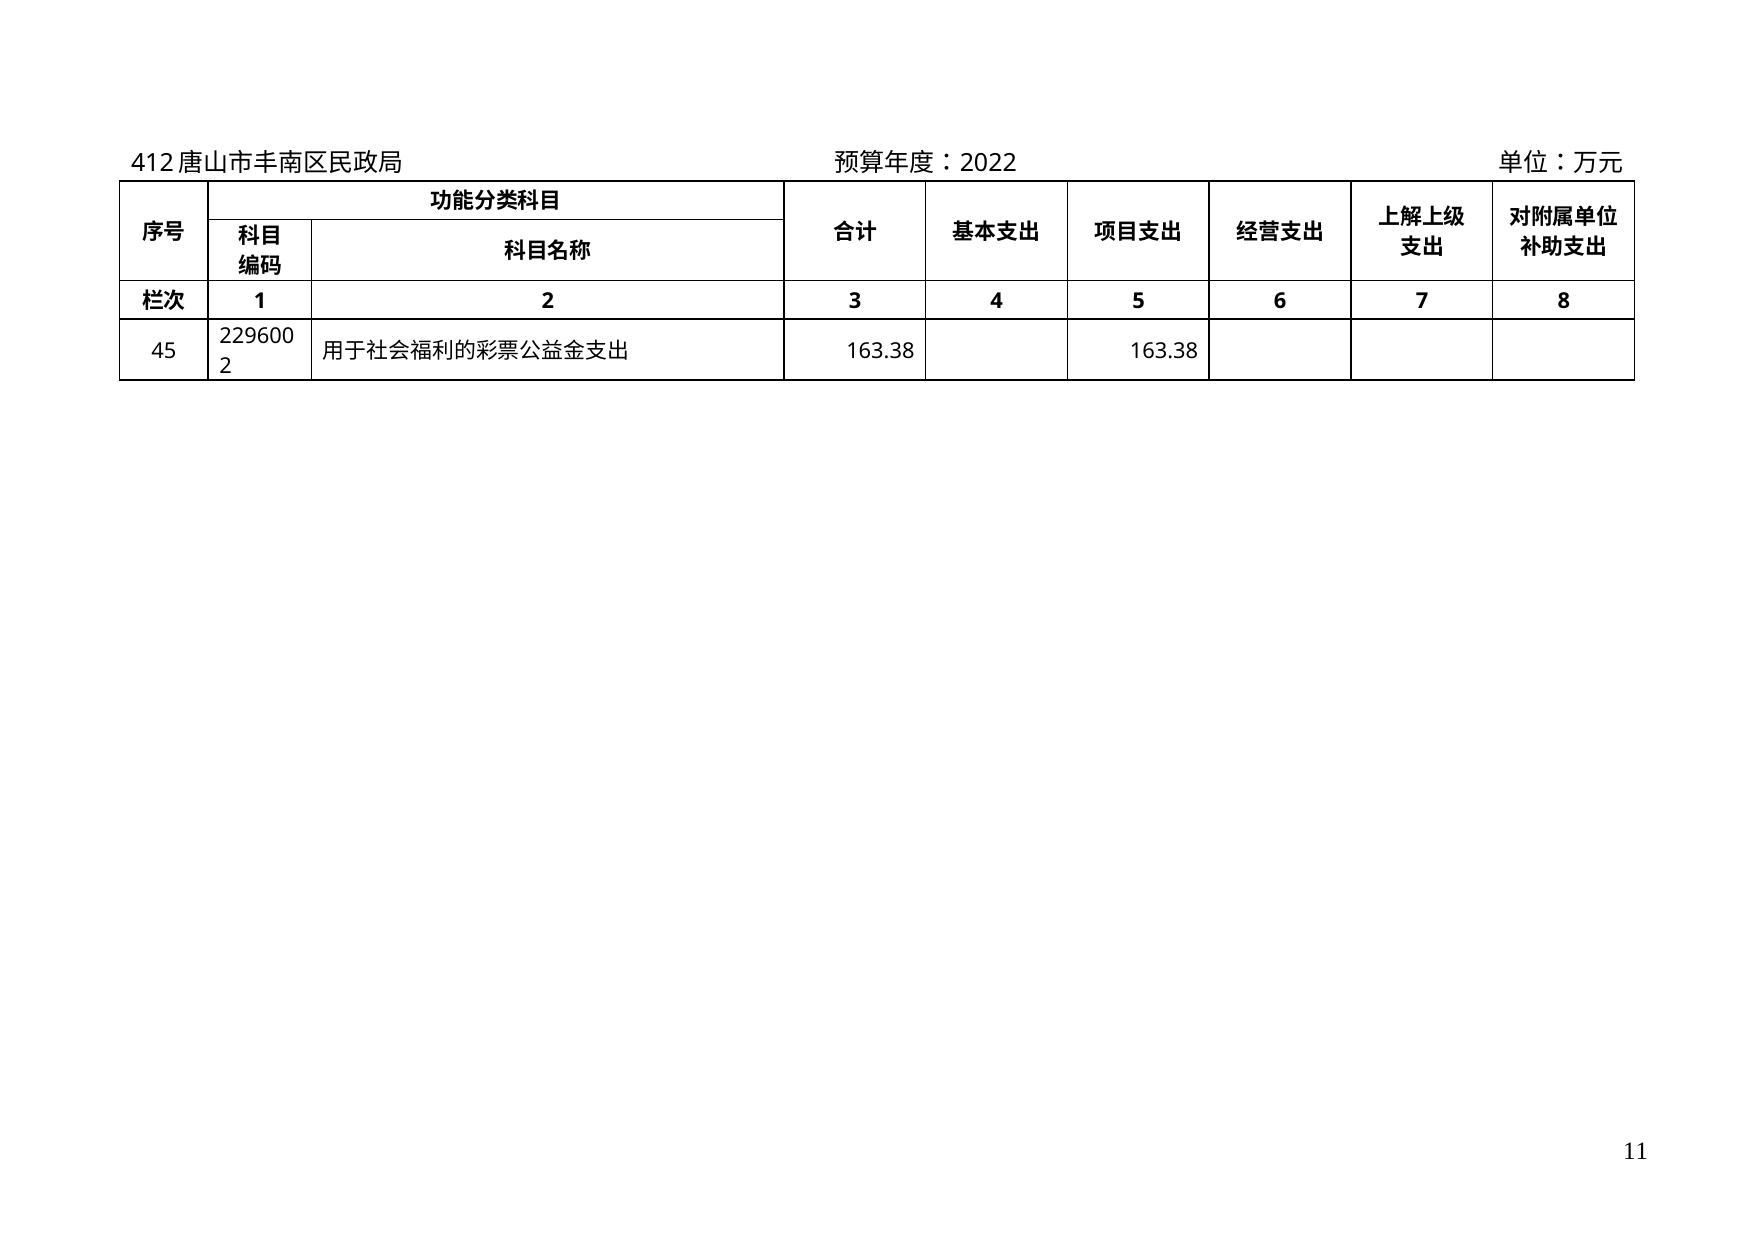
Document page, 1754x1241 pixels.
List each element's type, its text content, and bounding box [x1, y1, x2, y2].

table_cell 45 [120, 320, 207, 379]
table_cell 5 [1068, 281, 1208, 318]
table_cell 科目名称 [312, 220, 783, 280]
table_cell 用于社会福利的彩票公益金支出 [312, 320, 783, 379]
table_cell 2 [312, 281, 783, 318]
table_cell 功能分类科目 [209, 182, 783, 219]
table_header 单位：万元 [1068, 143, 1634, 180]
table_cell 项目支出 [1068, 182, 1208, 280]
table_cell 8 [1493, 281, 1634, 318]
table_cell 4 [926, 281, 1067, 318]
table_cell 7 [1352, 281, 1492, 318]
table_cell [1210, 320, 1350, 379]
table_cell [926, 320, 1067, 379]
table_cell [1352, 320, 1492, 379]
table_cell 基本支出 [926, 182, 1067, 280]
table_cell 2296002 [209, 320, 311, 379]
table_cell 对附属单位补助支出 [1493, 182, 1634, 280]
table_cell [1493, 320, 1634, 379]
table_cell 6 [1210, 281, 1350, 318]
table_cell 163.38 [1068, 320, 1208, 379]
table_cell 科目 编码 [209, 220, 311, 280]
table_cell 栏次 [120, 281, 207, 318]
table_header 412唐山市丰南区民政局 [120, 143, 783, 180]
table_cell 163.38 [785, 320, 925, 379]
table_header 预算年度：2022 [785, 143, 1067, 180]
table_cell 经营支出 [1210, 182, 1350, 280]
table_cell 合计 [785, 182, 925, 280]
table_cell 上解上级 支出 [1352, 182, 1492, 280]
table_cell 序号 [120, 182, 207, 280]
table_cell 1 [209, 281, 311, 318]
table_cell 3 [785, 281, 925, 318]
